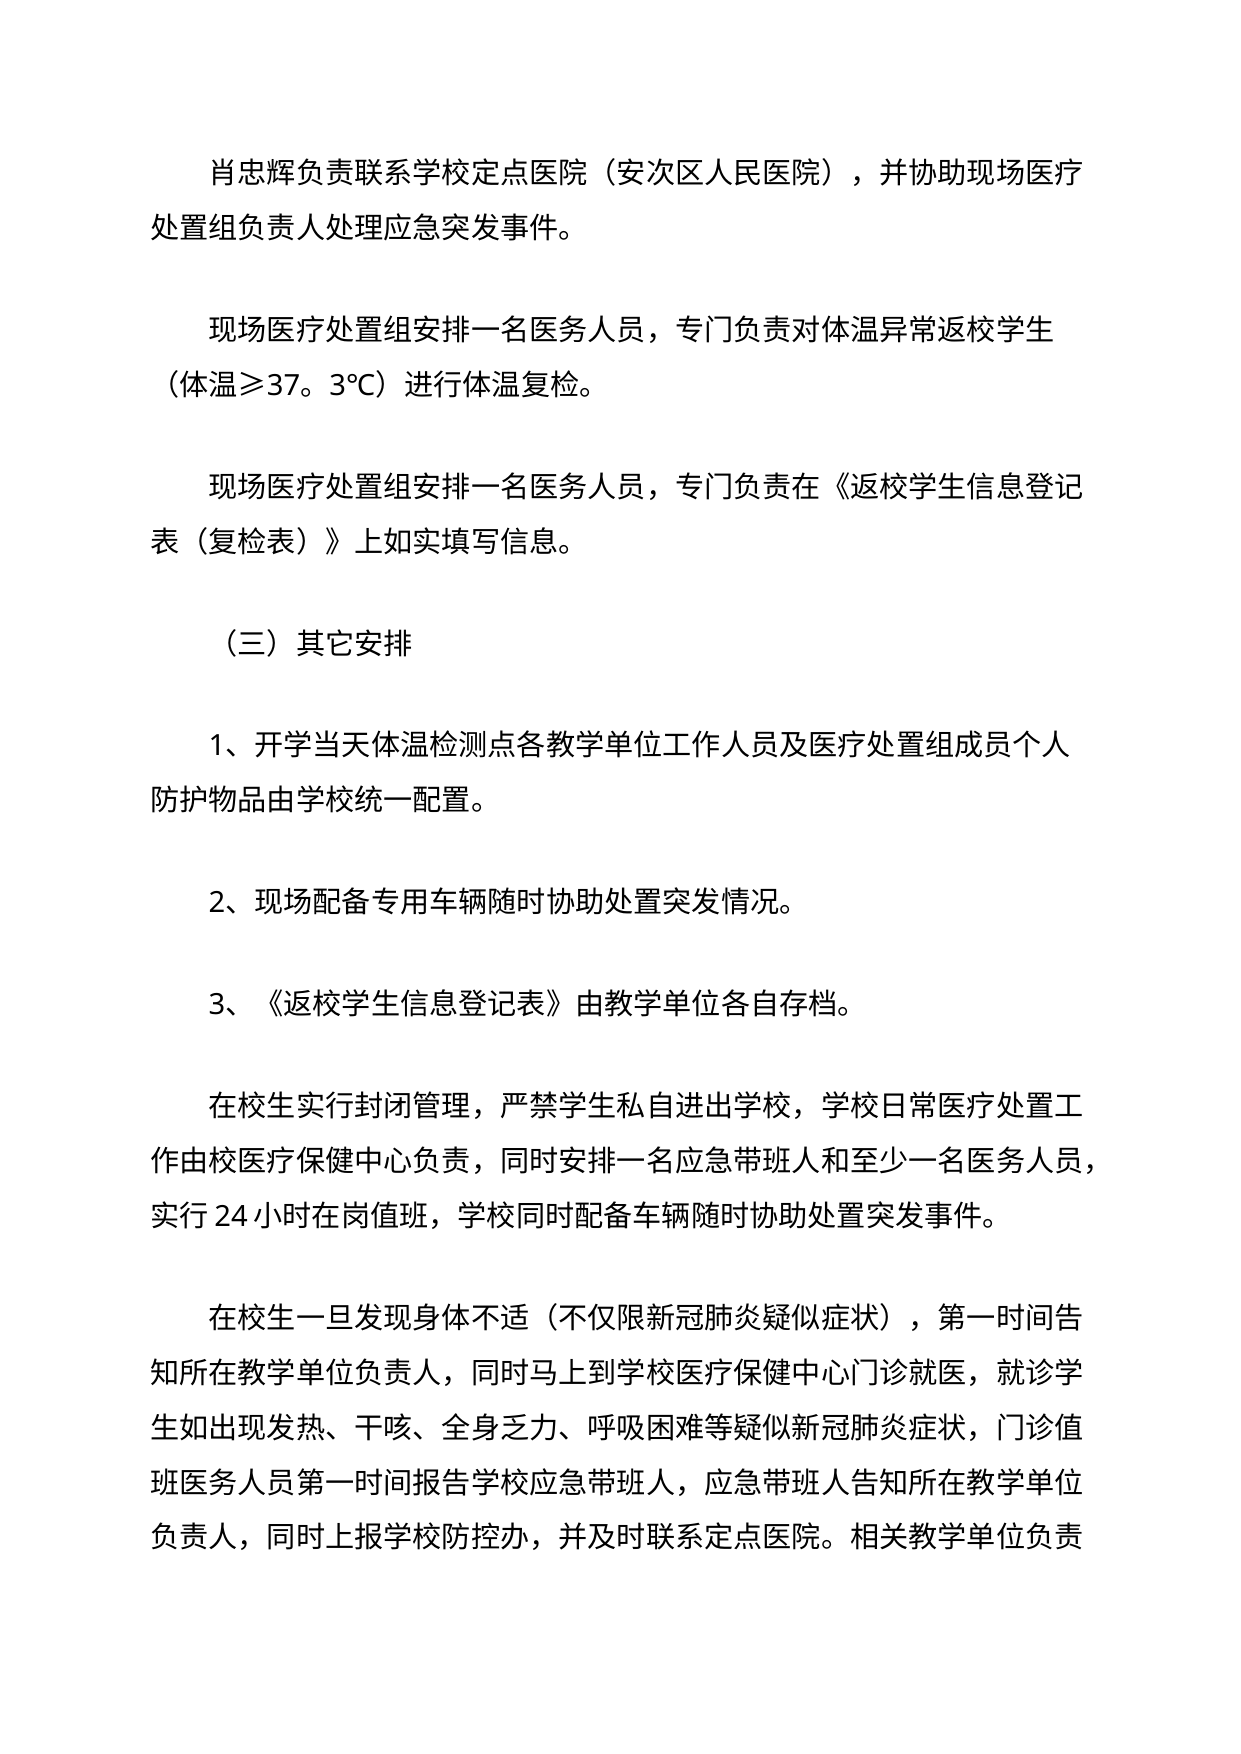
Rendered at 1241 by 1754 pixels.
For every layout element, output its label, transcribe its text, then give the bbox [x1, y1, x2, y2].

text 肖忠辉负责联系学校定点医院（安次区人民医院），并协助现场医疗处置组负责人处理应急突发事件。 [150, 150, 1090, 247]
text 现场医疗处置组安排一名医务人员，专门负责对体温异常返校学生（体温≥37。3℃）进行体温复检。 [150, 307, 1090, 404]
text 1、开学当天体温检测点各教学单位工作人员及医疗处置组成员个人防护物品由学校统一配置。 [150, 722, 1090, 819]
text 2、现场配备专用车辆随时协助处置突发情况。 [150, 879, 1090, 921]
text 在校生实行封闭管理，严禁学生私自进出学校，学校日常医疗处置工作由校医疗保健中心负责，同时安排一名应急带班人和至少一名医务人员，实行24小时在岗值班，学校同时配备车辆随时协助处置突发事件。 [150, 1083, 1090, 1235]
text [150, 1294, 1090, 1556]
text 3、《返校学生信息登记表》由教学单位各自存档。 [150, 981, 1090, 1023]
text 现场医疗处置组安排一名医务人员，专门负责在《返校学生信息登记表（复检表）》上如实填写信息。 [150, 463, 1090, 561]
text （三）其它安排 [150, 620, 1090, 662]
